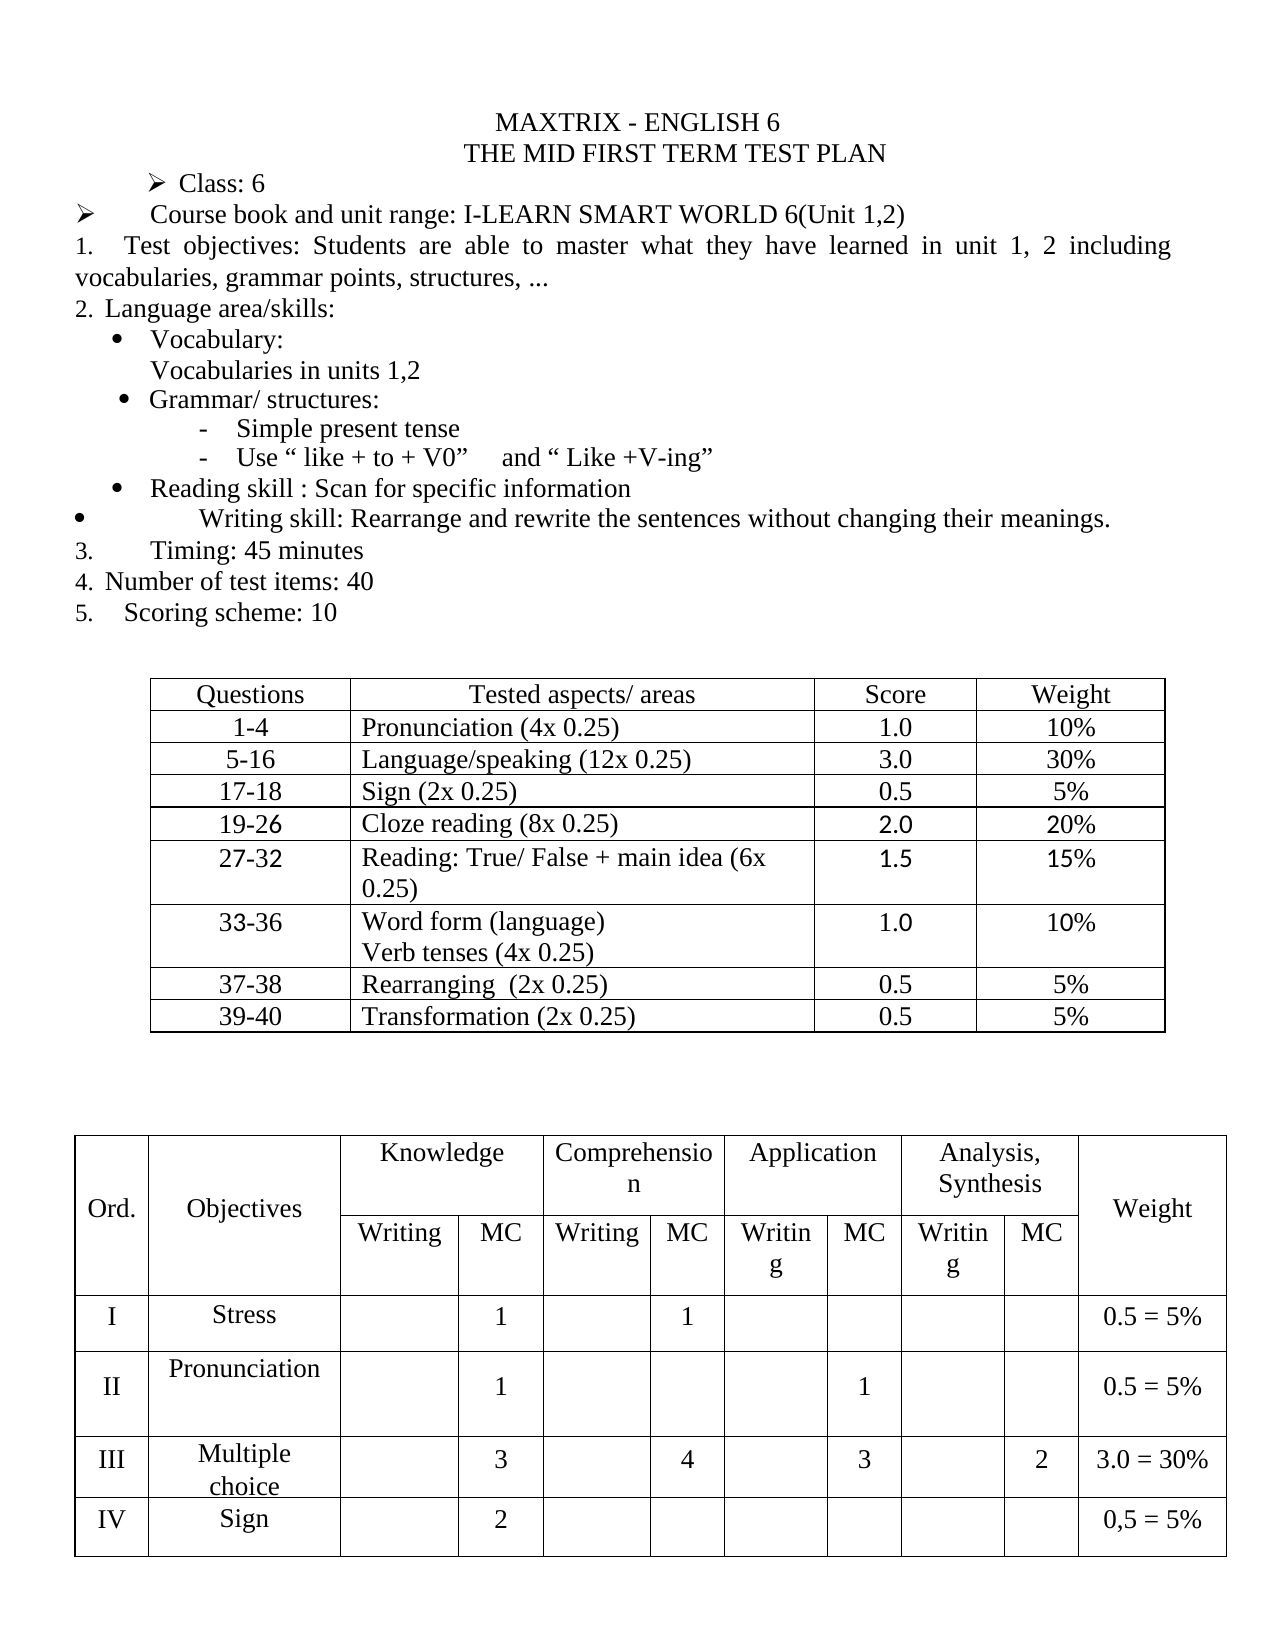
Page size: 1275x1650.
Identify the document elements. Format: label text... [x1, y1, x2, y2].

list Vocabulary: [112, 323, 1200, 354]
table_cell 30% [977, 743, 1164, 774]
table_cell 27-32 [151, 841, 350, 904]
table_cell [902, 1296, 1004, 1351]
table_header Analysis, Synthesis [902, 1136, 1078, 1215]
table_cell 5% [977, 775, 1164, 806]
table_header Score [815, 679, 976, 710]
table_cell 2 [1005, 1437, 1078, 1497]
list Writing skill: Rearrange and rewrite the sentences without changing their meanings. [75, 503, 1200, 534]
table_cell [725, 1498, 827, 1556]
table_cell 0.5 = 5% [1079, 1352, 1226, 1436]
table_cell 5% [977, 968, 1164, 999]
table_cell Rearranging (2x 0.25) [351, 968, 814, 999]
table_cell 3 [459, 1437, 543, 1497]
text Vocabularies in units 1,2 [150, 354, 1200, 385]
subtitle Use “ like + to + V0” and “ Like +V-ing” [198, 444, 1200, 472]
table_cell 37-38 [151, 968, 350, 999]
table_cell [725, 1352, 827, 1436]
table_cell 33-36 [151, 905, 350, 967]
list Scoring scheme: 10 [75, 596, 1200, 627]
subtitle Reading skill : Scan for specific information [112, 472, 1200, 503]
subtitle Simple present tense [198, 415, 1200, 443]
table_cell MC [459, 1216, 543, 1295]
table_cell II [76, 1352, 148, 1436]
table_cell [651, 1352, 724, 1436]
text MAXTRIX - ENGLISH 6 [75, 106, 1200, 137]
table_cell 20% [977, 808, 1164, 840]
table_cell 5% [977, 1000, 1164, 1031]
text THE MID FIRST TERM TEST PLAN [150, 137, 1200, 168]
table_cell 1-4 [151, 711, 350, 742]
table_cell Transformation (2x 0.25) [351, 1000, 814, 1031]
table_cell [544, 1498, 650, 1556]
list Timing: 45 minutes [75, 534, 1200, 565]
table_header Weight [1079, 1136, 1226, 1295]
table_cell 1.0 [815, 905, 976, 967]
table_cell Cloze reading (8x 0.25) [351, 808, 814, 840]
table_cell 3 [828, 1437, 901, 1497]
subtitle Class: 6 [146, 168, 1200, 199]
table_cell [341, 1437, 458, 1497]
table_header Questions [151, 679, 350, 710]
table_cell Pronunciation [149, 1352, 340, 1436]
table_header Weight [977, 679, 1164, 710]
table_cell Stress [149, 1296, 340, 1351]
table_cell III [76, 1437, 148, 1497]
table_cell 5-16 [151, 743, 350, 774]
table_cell [1005, 1498, 1078, 1556]
table_cell Language/speaking (12x 0.25) [351, 743, 814, 774]
table_cell Sign [149, 1498, 340, 1556]
table_cell 3.0 = 30% [1079, 1437, 1226, 1497]
subtitle Grammar/ structures: [119, 386, 1200, 414]
table_cell [725, 1296, 827, 1351]
table_cell [725, 1437, 827, 1497]
table_cell 1.0 [815, 711, 976, 742]
table_cell [828, 1498, 901, 1556]
table_cell 1 [459, 1296, 543, 1351]
list Test objectives: Students are able to master what they have learned in unit 1, 2 including vocabularies, grammar points, structures, ... [75, 229, 1173, 292]
table_cell [1005, 1296, 1078, 1351]
table_cell 0.5 [815, 775, 976, 806]
subtitle Language area/skills: [75, 292, 1200, 323]
list Course book and unit range: I-LEARN SMART WORLD 6(Unit 1,2) [75, 199, 1200, 229]
table_cell [902, 1498, 1004, 1556]
table_cell Multiple choice (4 options) [149, 1437, 340, 1497]
table_header Comprehension [544, 1136, 724, 1215]
table_cell 19-26 [151, 808, 350, 840]
table_cell Word form (language) Verb tenses (4x 0.25) [351, 905, 814, 967]
table_cell [1005, 1352, 1078, 1436]
table_cell Pronunciation (4x 0.25) [351, 711, 814, 742]
table_cell 10% [977, 711, 1164, 742]
table_cell 1 [459, 1352, 543, 1436]
table_cell 0.5 [815, 1000, 976, 1031]
table_cell Writing [725, 1216, 827, 1295]
table_header Objectives [149, 1136, 340, 1295]
table_cell Writing [341, 1216, 458, 1295]
table_cell [544, 1352, 650, 1436]
table_cell 1 [828, 1352, 901, 1436]
table_cell 15% [977, 841, 1164, 904]
table_cell [341, 1498, 458, 1556]
table_cell 17-18 [151, 775, 350, 806]
table_cell [828, 1296, 901, 1351]
table_cell [902, 1437, 1004, 1497]
table_cell 2 [459, 1498, 543, 1556]
table_cell Sign (2x 0.25) [351, 775, 814, 806]
table_cell Writing [544, 1216, 650, 1295]
table_header Ord. [76, 1136, 148, 1295]
table_cell [341, 1296, 458, 1351]
table_cell [902, 1352, 1004, 1436]
table_cell 1 [651, 1296, 724, 1351]
table_header Knowledge [341, 1136, 543, 1215]
table_cell MC [1005, 1216, 1078, 1295]
table_header Application [725, 1136, 901, 1215]
table_cell 3.0 [815, 743, 976, 774]
table_cell Reading: True/ False + main idea (6x 0.25) [351, 841, 814, 904]
table_header Tested aspects/ areas [351, 679, 814, 710]
table_cell 10% [977, 905, 1164, 967]
table_cell 0.5 [815, 968, 976, 999]
table_cell I [76, 1296, 148, 1351]
table_cell [651, 1498, 724, 1556]
table_cell 2.0 [815, 808, 976, 840]
table_cell 0.5 = 5% [1079, 1296, 1226, 1351]
table_cell MC [828, 1216, 901, 1295]
table_cell 39-40 [151, 1000, 350, 1031]
table_cell 1.5 [815, 841, 976, 904]
subtitle Number of test items: 40 [75, 565, 1200, 596]
table_cell IV [76, 1498, 148, 1556]
table_cell [341, 1352, 458, 1436]
table_cell [544, 1296, 650, 1351]
table_cell [544, 1437, 650, 1497]
table_cell 4 [651, 1437, 724, 1497]
table_cell MC [651, 1216, 724, 1295]
table_cell 0,5 = 5% [1079, 1498, 1226, 1556]
table_cell Writing [902, 1216, 1004, 1295]
